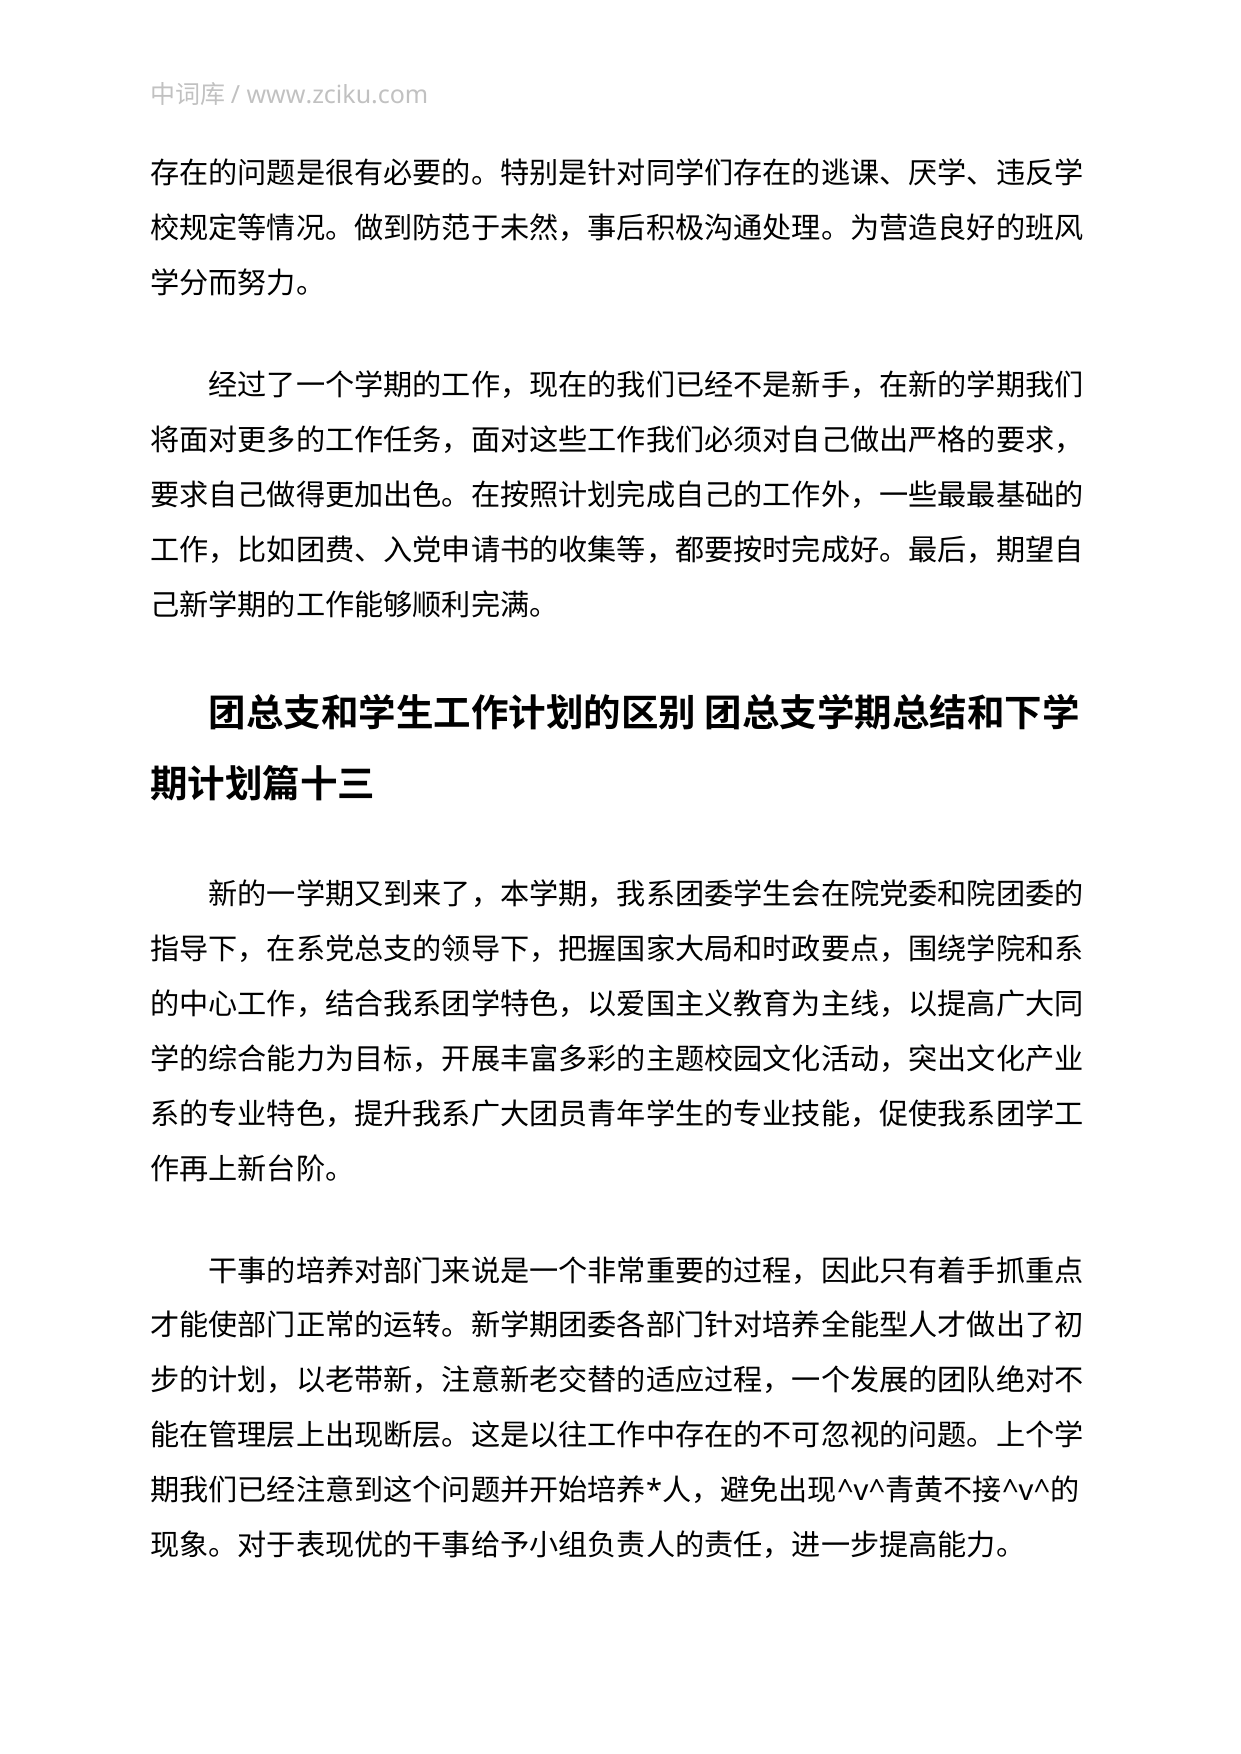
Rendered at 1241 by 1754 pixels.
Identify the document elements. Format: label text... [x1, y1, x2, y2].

text 经过了一个学期的工作，现在的我们已经不是新手，在新的学期我们将面对更多的工作任务，面对这些工作我们必须对自己做出严格的要求，要求自己做得更加出色。在按照计划完成自己的工作外，一些最最基础的工作，比如团费、入党申请书的收集等，都要按时完成好。最后，期望自己新学期的工作能够顺利完满。 [150, 362, 1090, 623]
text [150, 150, 1090, 302]
text 新的一学期又到来了，本学期，我系团委学生会在院党委和院团委的指导下，在系党总支的领导下，把握国家大局和时政要点，围绕学院和系的中心工作，结合我系团学特色，以爱国主义教育为主线，以提高广大同学的综合能力为目标，开展丰富多彩的主题校园文化活动，突出文化产业系的专业特色，提升我系广大团员青年学生的专业技能，促使我系团学工作再上新台阶。 [150, 871, 1090, 1188]
text 团总支和学生工作计划的区别 团总支学期总结和下学期计划篇十三 [150, 683, 1090, 808]
text 干事的培养对部门来说是一个非常重要的过程，因此只有着手抓重点才能使部门正常的运转。新学期团委各部门针对培养全能型人才做出了初步的计划，以老带新，注意新老交替的适应过程，一个发展的团队绝对不能在管理层上出现断层。这是以往工作中存在的不可忽视的问题。上个学期我们已经注意到这个问题并开始培养*人，避免出现^v^青黄不接^v^的现象。对于表现优的干事给予小组负责人的责任，进一步提高能力。 [150, 1247, 1090, 1564]
